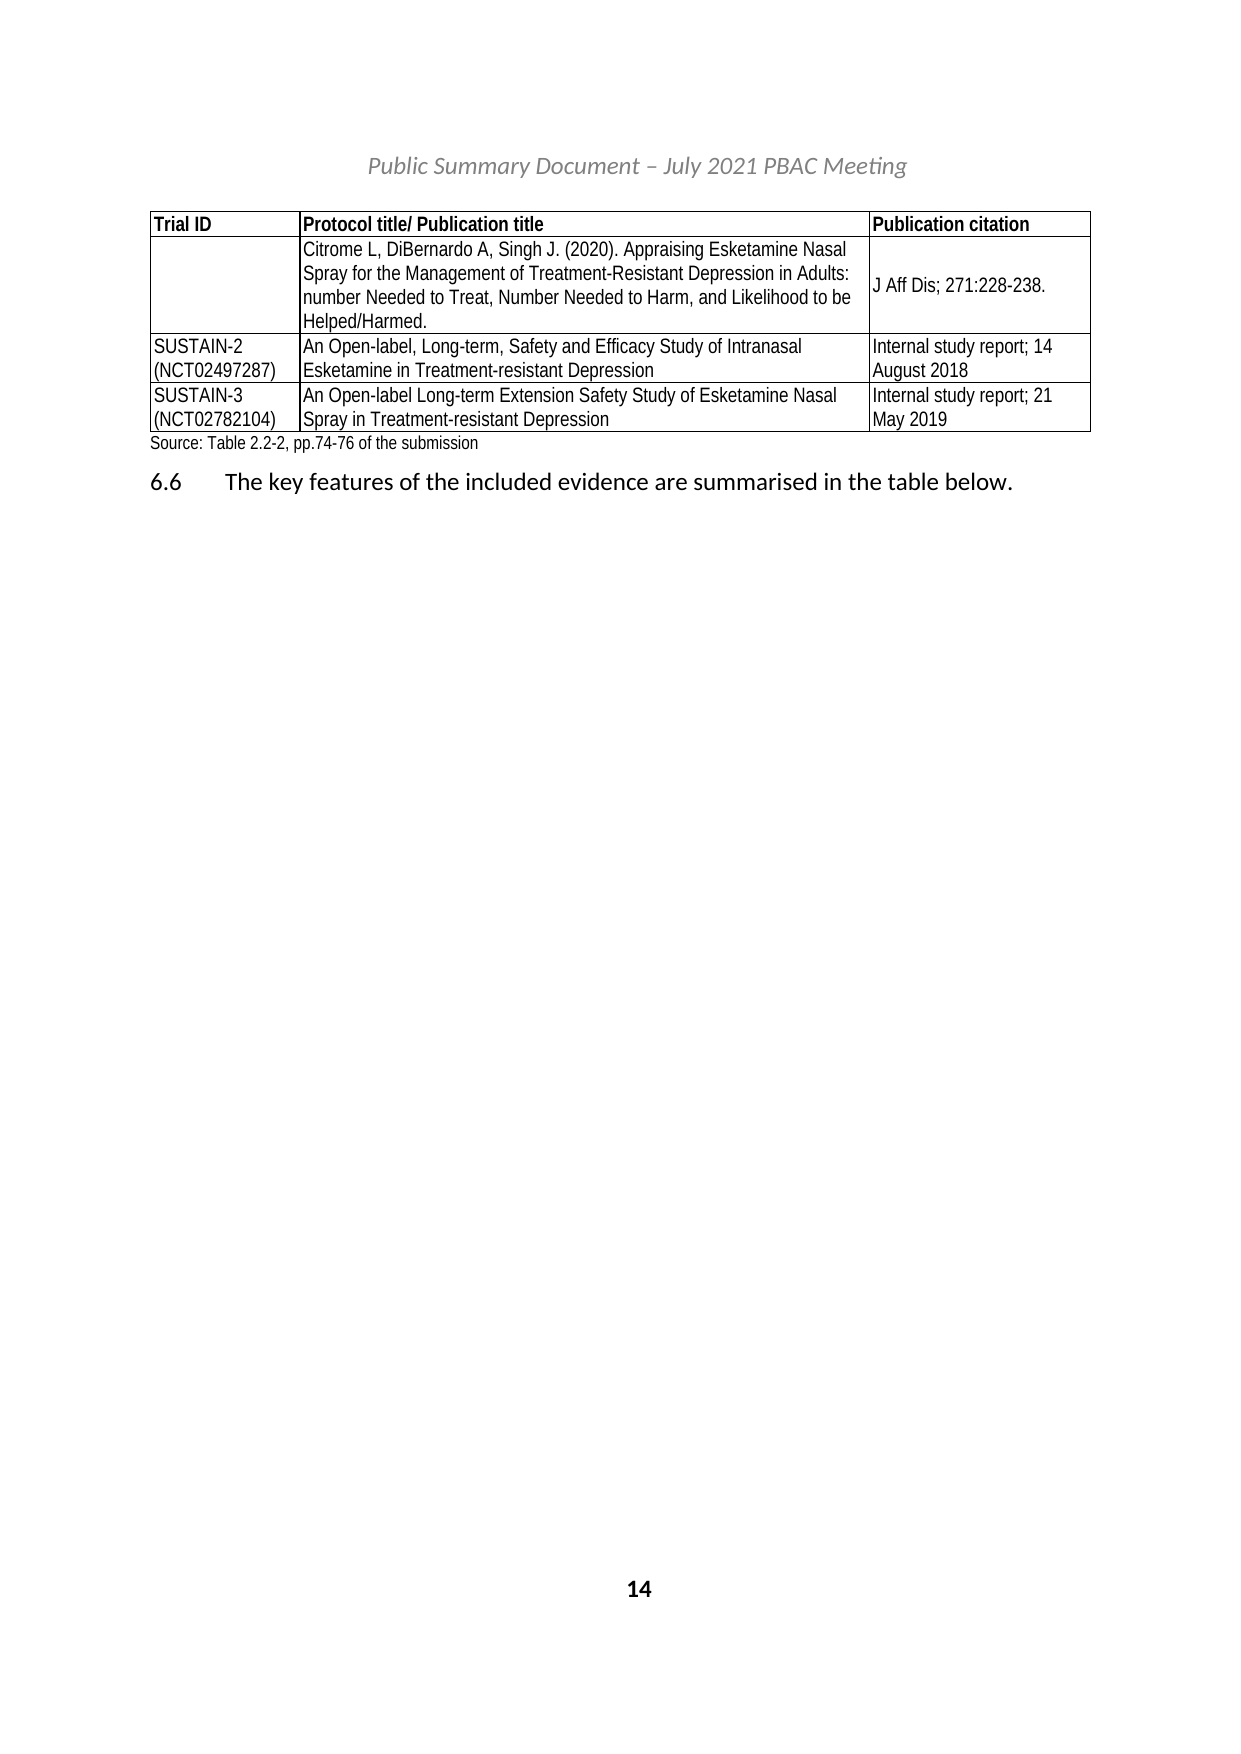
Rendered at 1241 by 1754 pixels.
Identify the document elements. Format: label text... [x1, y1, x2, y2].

table_cell An Open-label, Long-term, Safety and Efficacy Study of Intranasal Esketamine in Treatment-resistant Depression [301, 334, 869, 382]
table_cell SUSTAIN-2 (NCT02497287) [151, 334, 299, 382]
text Source: Table 2.2-2, pp.74-76 of the submission [150, 432, 1090, 453]
table_header Trial ID [151, 212, 299, 236]
text The key features of the included evidence are summarised in the table below. [150, 466, 1090, 496]
table_cell Citrome L, DiBernardo A, Singh J. (2020). Appraising Esketamine Nasal Spray for the Management of Treatment-Resistant Depression in Adults: number Needed to Treat, Number Needed to Harm, and Likelihood to be Helped/Harmed. [301, 237, 869, 333]
table_cell An Open-label Long-term Extension Safety Study of Esketamine Nasal Spray in Treatment-resistant Depression [301, 383, 869, 431]
table_header Publication citation [870, 212, 1090, 236]
table_cell Internal study report; 14 August 2018 [870, 334, 1090, 382]
table_cell Internal study report; 21 May 2019 [870, 383, 1090, 431]
table_cell J Aff Dis; 271:228-238. [870, 237, 1090, 333]
table_cell SUSTAIN-3 (NCT02782104) [151, 383, 299, 431]
table_header Protocol title/ Publication title [301, 212, 869, 236]
